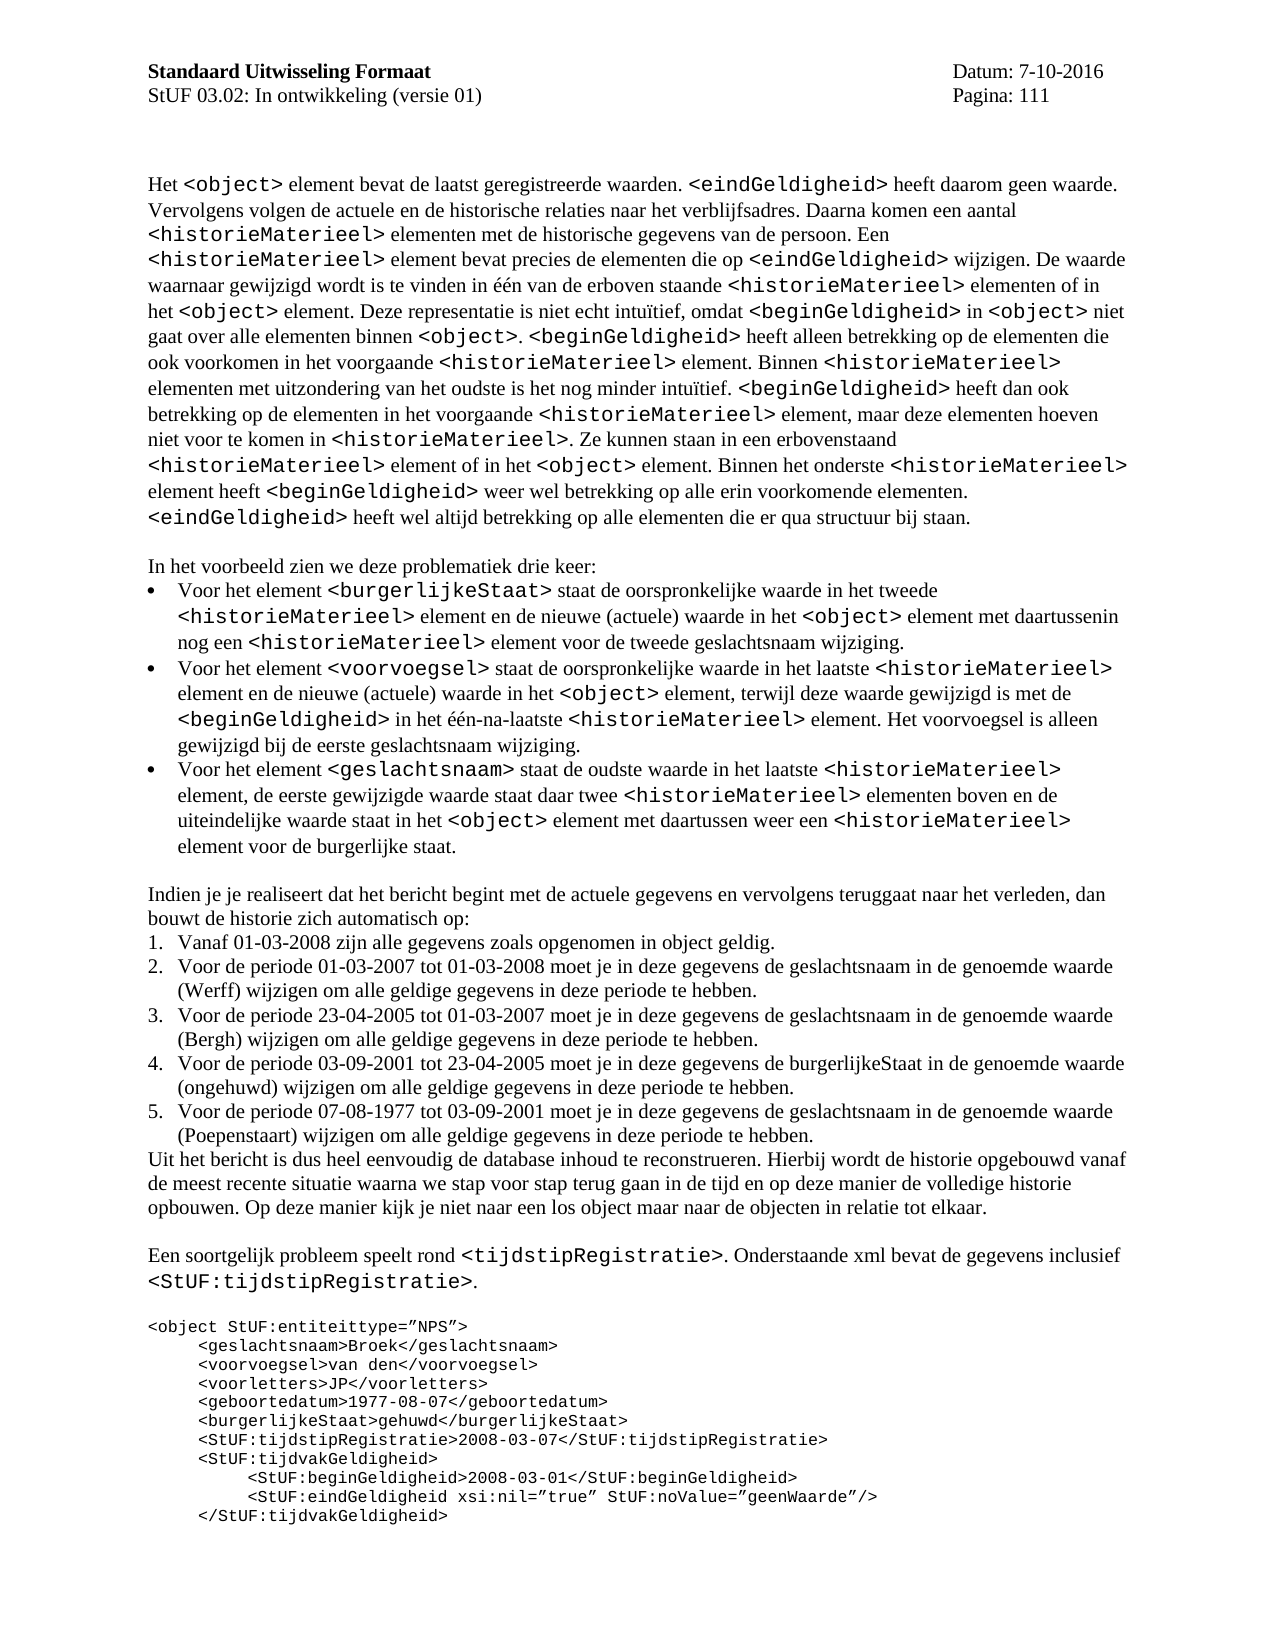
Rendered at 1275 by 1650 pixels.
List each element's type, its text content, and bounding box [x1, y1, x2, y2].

text Indien je je realiseert dat het bericht begint met de actuele gegevens en vervolgens teruggaat naar het verleden, dan bouwt de historie zich automatisch op: [148, 882, 1127, 930]
list Voor het element <geslachtsnaam> staat de oudste waarde in het laatste <historieMaterieel> element, de eerste gewijzigde waarde staat daar twee <historieMaterieel> elementen boven en de uiteindelijke waarde staat in het <object> element met daartussen weer een <historieMaterieel> element voor de burgerlijke staat. [148, 757, 1127, 858]
text <StUF:eindGeldigheid xsi:nil=”true” StUF:noValue=”geenWaarde”/> [148, 1488, 1127, 1507]
list Voor het element <voorvoegsel> staat de oorspronkelijke waarde in het laatste <historieMaterieel> element en de nieuwe (actuele) waarde in het <object> element, terwijl deze waarde gewijzigd is met de <beginGeldigheid> in het één-na-laatste <historieMaterieel> element. Het voorvoegsel is alleen gewijzigd bij de eerste geslachtsnaam wijziging. [148, 656, 1127, 757]
list Voor de periode 07-08-1977 tot 03-09-2001 moet je in deze gegevens de geslachtsnaam in de genoemde waarde (Poepenstaart) wijzigen om alle geldige gegevens in deze periode te hebben. [148, 1099, 1127, 1147]
text <object StUF:entiteittype=”NPS”> [148, 1319, 1127, 1337]
list Vanaf 01-03-2008 zijn alle gegevens zoals opgenomen in object geldig. [148, 930, 1127, 954]
list Voor de periode 23-04-2005 tot 01-03-2007 moet je in deze gegevens de geslachtsnaam in de genoemde waarde (Bergh) wijzigen om alle geldige gegevens in deze periode te hebben. [148, 1002, 1127, 1051]
text <geslachtsnaam>Broek</geslachtsnaam> [148, 1337, 1127, 1356]
text Uit het bericht is dus heel eenvoudig de database inhoud te reconstrueren. Hierbij wordt de historie opgebouwd vanaf de meest recente situatie waarna we stap voor stap terug gaan in de tijd en op deze manier de volledige historie opbouwen. Op deze manier kijk je niet naar een los object maar naar de objecten in relatie tot elkaar. [148, 1147, 1127, 1219]
text <StUF:tijdstipRegistratie>2008-03-07</StUF:tijdstipRegistratie> [148, 1432, 1127, 1451]
text <burgerlijkeStaat>gehuwd</burgerlijkeStaat> [148, 1413, 1127, 1432]
text <voorvoegsel>van den</voorvoegsel> [148, 1356, 1127, 1375]
text Het <object> element bevat de laatst geregistreerde waarden. <eindGeldigheid> heeft daarom geen waarde. Vervolgens volgen de actuele en de historische relaties naar het verblijfsadres. Daarna komen een aantal <historieMaterieel> elementen met de historische gegevens van de persoon. Een <historieMaterieel> element bevat precies de elementen die op <eindGeldigheid> wijzigen. De waarde waarnaar gewijzigd wordt is te vinden in één van de erboven staande <historieMaterieel> elementen of in het <object> element. Deze representatie is niet echt intuïtief, omdat <beginGeldigheid> in <object> niet gaat over alle elementen binnen <object>. <beginGeldigheid> heeft alleen betrekking op de elementen die ook voorkomen in het voorgaande <historieMaterieel> element. Binnen <historieMaterieel> elementen met uitzondering van het oudste is het nog minder intuïtief. <beginGeldigheid> heeft dan ook betrekking op de elementen in het voorgaande <historieMaterieel> element, maar deze elementen hoeven niet voor te komen in <historieMaterieel>. Ze kunnen staan in een erbovenstaand <historieMaterieel> element of in het <object> element. Binnen het onderste <historieMaterieel> element heeft <beginGeldigheid> weer wel betrekking op alle erin voorkomende elementen. <eindGeldigheid> heeft wel altijd betrekking op alle elementen die er qua structuur bij staan. [148, 172, 1127, 530]
text In het voorbeeld zien we deze problematiek drie keer: [148, 554, 1127, 578]
text Een soortgelijk probleem speelt rond <tijdstipRegistratie>. Onderstaande xml bevat de gegevens inclusief <StUF:tijdstipRegistratie>. [148, 1243, 1127, 1294]
list Voor de periode 01-03-2007 tot 01-03-2008 moet je in deze gegevens de geslachtsnaam in de genoemde waarde (Werff) wijzigen om alle geldige gegevens in deze periode te hebben. [148, 954, 1127, 1002]
text <StUF:beginGeldigheid>2008-03-01</StUF:beginGeldigheid> [148, 1469, 1127, 1488]
list Voor het element <burgerlijkeStaat> staat de oorspronkelijke waarde in het tweede <historieMaterieel> element en de nieuwe (actuele) waarde in het <object> element met daartussenin nog een <historieMaterieel> element voor de tweede geslachtsnaam wijziging. [148, 578, 1127, 656]
text </StUF:tijdvakGeldigheid> [148, 1507, 1127, 1526]
list Voor de periode 03-09-2001 tot 23-04-2005 moet je in deze gegevens de burgerlijkeStaat in de genoemde waarde (ongehuwd) wijzigen om alle geldige gegevens in deze periode te hebben. [148, 1051, 1127, 1099]
text <StUF:tijdvakGeldigheid> [148, 1451, 1127, 1469]
text <voorletters>JP</voorletters> [148, 1375, 1127, 1394]
text <geboortedatum>1977-08-07</geboortedatum> [148, 1394, 1127, 1413]
